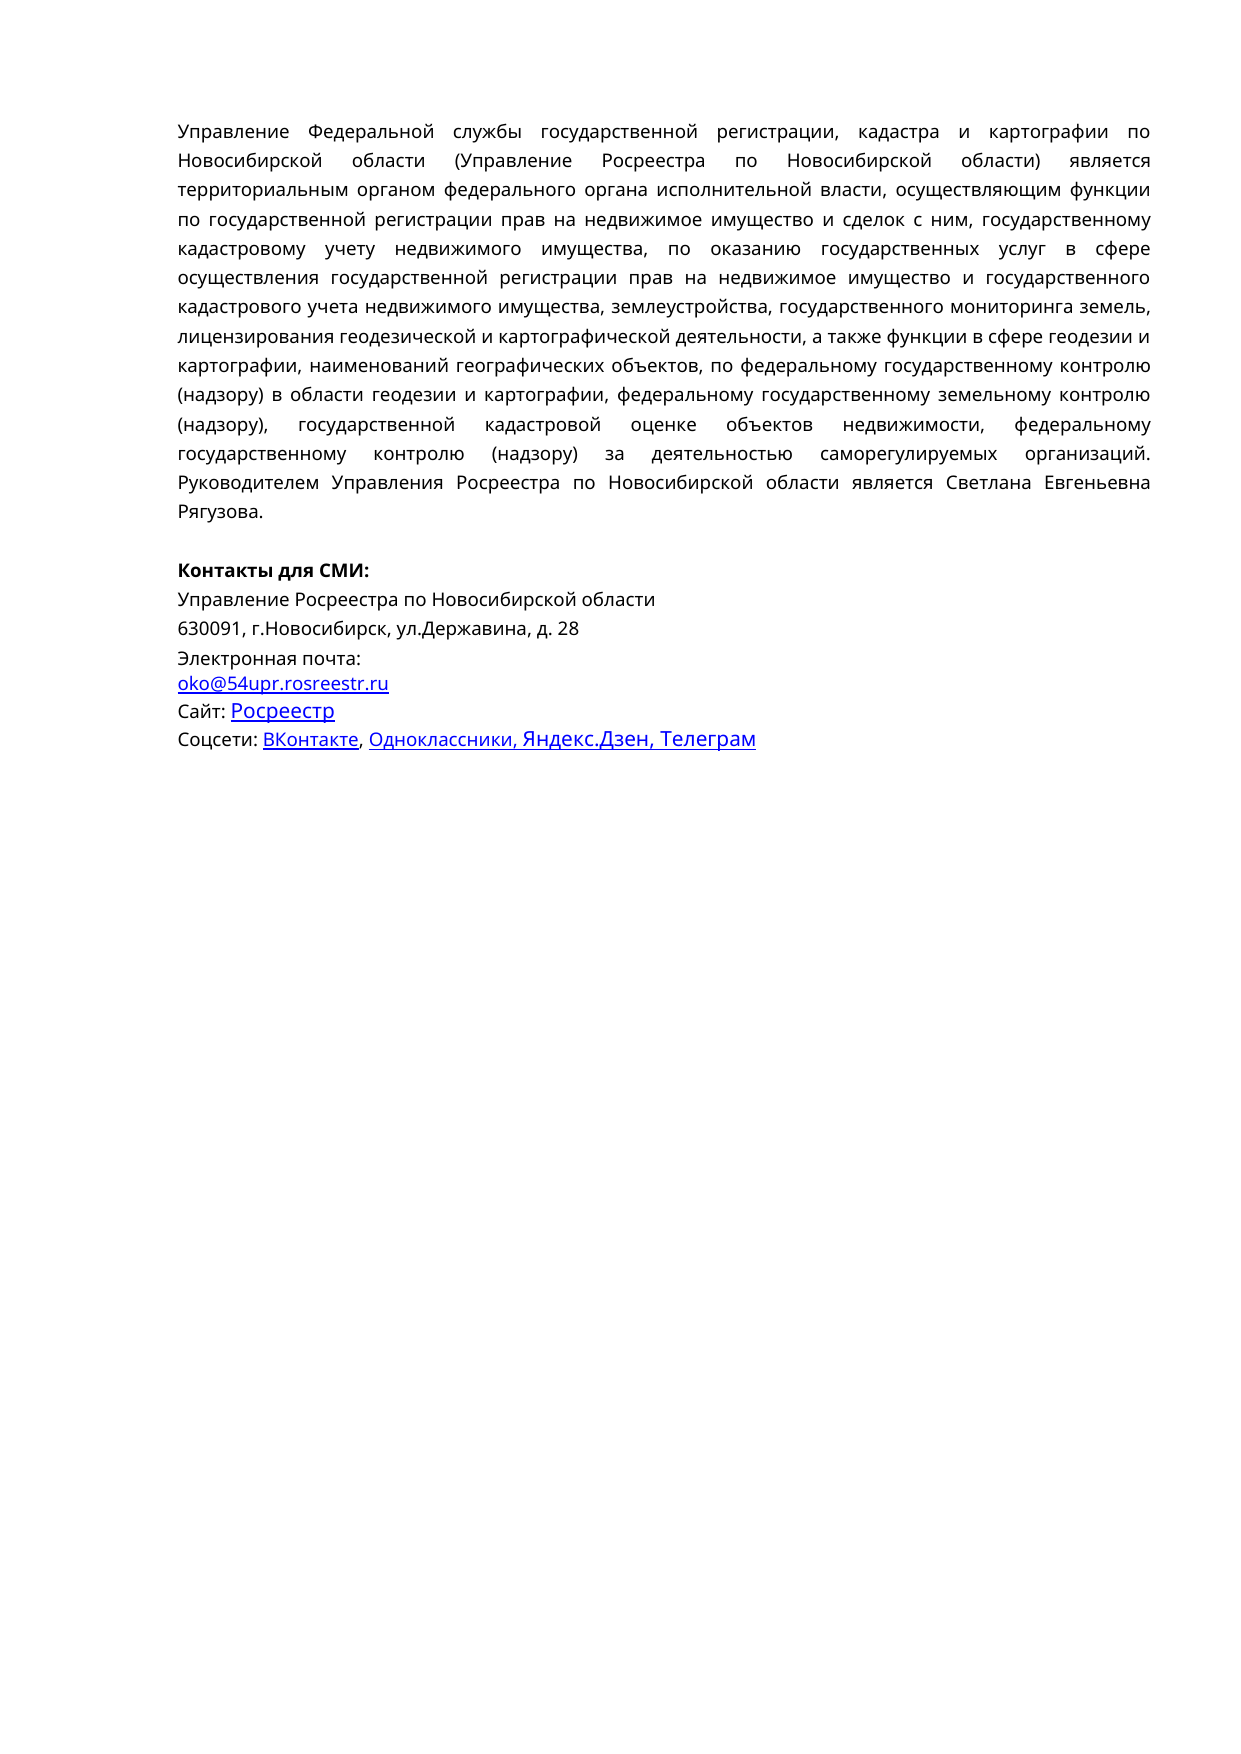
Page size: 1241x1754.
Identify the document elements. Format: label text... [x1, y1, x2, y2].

text Электронная почта: [177, 645, 1152, 671]
text 630091, г.Новосибирск, ул.Державина, д. 28 [177, 616, 1152, 641]
text Соцсети: ВКонтакте, Одноклассники, Яндекс.Дзен, Телеграм [177, 724, 1152, 753]
text Контакты для СМИ: [177, 557, 1152, 583]
text Управление Федеральной службы государственной регистрации, кадастра и картографии по Новосибирской области (Управление Росреестра по Новосибирской области) является территориальным органом федерального органа исполнительной власти, осуществляющим функции по государственной регистрации прав на недвижимое имущество и сделок с ним, государственному кадастровому учету недвижимого имущества, по оказанию государственных услуг в сфере осуществления государственной регистрации прав на недвижимое имущество и государственного кадастрового учета недвижимого имущества, землеустройства, государственного мониторинга земель, лицензирования геодезической и картографической деятельности, а также функции в сфере геодезии и картографии, наименований географических объектов, по федеральному государственному контролю (надзору) в области геодезии и картографии, федеральному государственному земельному контролю (надзору), государственной кадастровой оценке объектов недвижимости, федеральному государственному контролю (надзору) за деятельностью саморегулируемых организаций. Руководителем Управления Росреестра по Новосибирской области является Светлана Евгеньевна Рягузова. [177, 118, 1152, 524]
text Сайт: Росреестр [177, 696, 1152, 724]
text oko@54upr.rosreestr.ru [177, 671, 1152, 696]
text Управление Росреестра по Новосибирской области [177, 586, 1152, 612]
